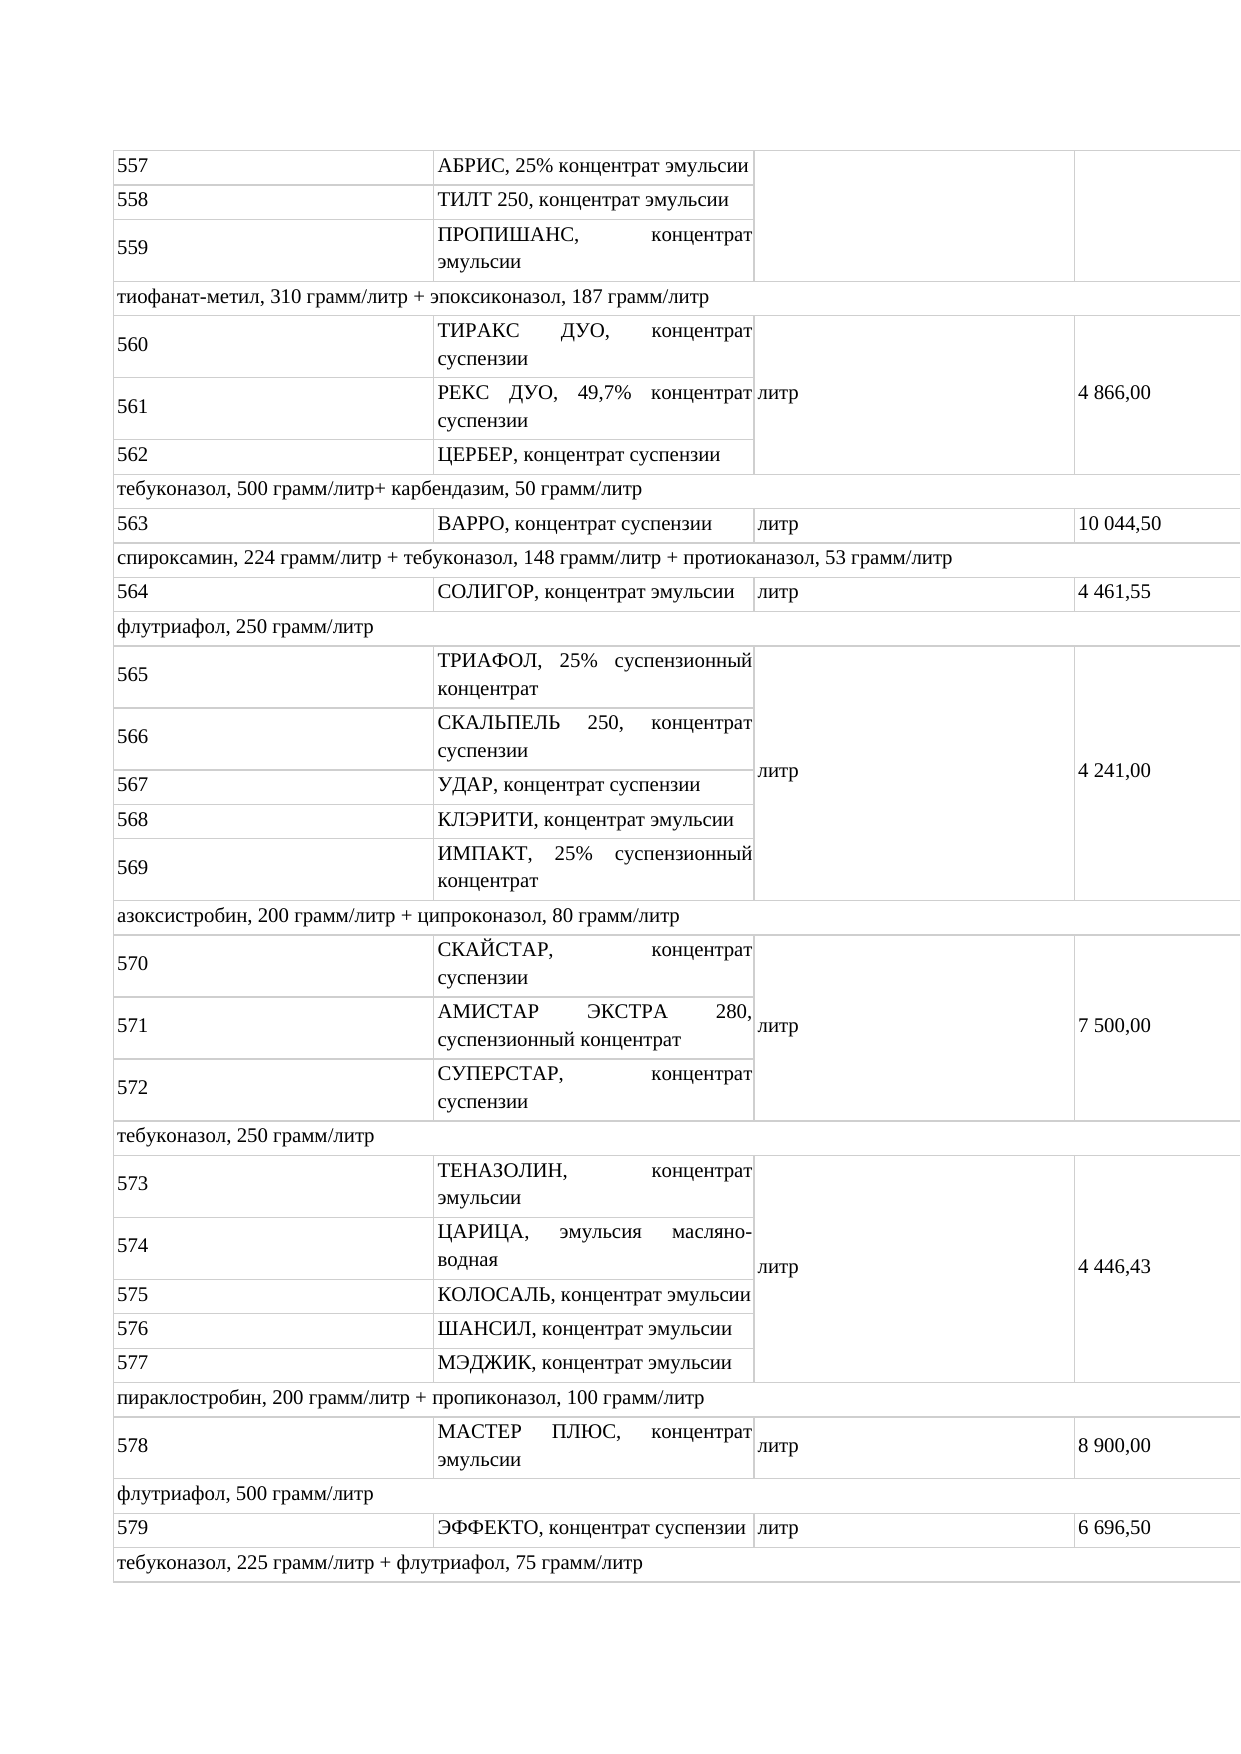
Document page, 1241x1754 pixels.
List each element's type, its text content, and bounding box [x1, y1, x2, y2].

table_cell 573 [114, 1156, 433, 1217]
table_cell ЭФФЕКТО, концентрат суспензии [434, 1514, 753, 1547]
table_cell тебуконазол, 500 грамм/литр+ карбендазим, 50 грамм/литр [114, 475, 1240, 508]
table_cell 557 [114, 151, 433, 184]
table_cell 569 [114, 839, 433, 900]
table_cell 4 446,43 [1075, 1156, 1240, 1382]
table_cell 578 [114, 1418, 433, 1478]
table_cell флутриафол, 250 грамм/литр [114, 612, 1240, 645]
table_cell АМИСТАР ЭКСТРА 280, суспензионный концентрат [434, 998, 753, 1058]
table_cell спироксамин, 224 грамм/литр + тебуконазол, 148 грамм/литр + протиоканазол, 53 грамм/литр [114, 544, 1240, 577]
table_cell ЦАРИЦА, эмульсия масляно-водная [434, 1218, 753, 1279]
table_cell СКАЛЬПЕЛЬ 250, концентрат суспензии [434, 709, 753, 769]
table_cell литр [755, 647, 1074, 900]
table_cell ИМПАКТ, 25% суспензионный концентрат [434, 839, 753, 900]
table_cell КЛЭРИТИ, концентрат эмульсии [434, 805, 753, 838]
table_cell ТИЛТ 250, концентрат эмульсии [434, 186, 753, 219]
table_cell 563 [114, 509, 433, 542]
table_cell тебуконазол, 250 грамм/литр [114, 1122, 1240, 1155]
table_cell МЭДЖИК, концентрат эмульсии [434, 1349, 753, 1382]
table_cell 577 [114, 1349, 433, 1382]
table_cell 10 044,50 [1075, 509, 1240, 542]
table_cell ШАНСИЛ, концентрат эмульсии [434, 1314, 753, 1347]
table_cell литр [755, 1418, 1074, 1478]
table_cell КОЛОСАЛЬ, концентрат эмульсии [434, 1280, 753, 1313]
table_cell 572 [114, 1060, 433, 1120]
table_cell 579 [114, 1514, 433, 1547]
table_cell 7 500,00 [1075, 936, 1240, 1120]
table_cell МАСТЕР ПЛЮС, концентрат эмульсии [434, 1418, 753, 1478]
table_cell литр [755, 578, 1074, 611]
table_cell СОЛИГОР, концентрат эмульсии [434, 578, 753, 611]
table_cell 559 [114, 220, 433, 281]
table_cell ПРОПИШАНС, концентрат эмульсии [434, 220, 753, 281]
table_cell 8 900,00 [1075, 1418, 1240, 1478]
table_cell 567 [114, 771, 433, 804]
table_cell УДАР, концентрат суспензии [434, 771, 753, 804]
table_cell литр [755, 936, 1074, 1120]
table_cell 4 241,00 [1075, 647, 1240, 900]
table_cell 571 [114, 998, 433, 1058]
table_cell АБРИС, 25% концентрат эмульсии [434, 151, 753, 184]
table_cell 561 [114, 378, 433, 439]
table_cell 558 [114, 186, 433, 219]
table_cell азоксистробин, 200 грамм/литр + ципроконазол, 80 грамм/литр [114, 901, 1240, 934]
table_cell ТРИАФОЛ, 25% суспензионный концентрат [434, 647, 753, 707]
table_cell 4 461,55 [1075, 578, 1240, 611]
table_cell 562 [114, 440, 433, 473]
table_cell 565 [114, 647, 433, 707]
table_cell 560 [114, 316, 433, 377]
table_cell литр [755, 316, 1074, 473]
table_cell 6 696,50 [1075, 1514, 1240, 1547]
table_cell 574 [114, 1218, 433, 1279]
table_cell СУПЕРСТАР, концентрат суспензии [434, 1060, 753, 1120]
table_cell флутриафол, 500 грамм/литр [114, 1479, 1240, 1512]
table_cell литр [755, 1156, 1074, 1382]
table_cell ВАРРО, концентрат суспензии [434, 509, 753, 542]
table_cell тиофанат-метил, 310 грамм/литр + эпоксиконазол, 187 грамм/литр [114, 282, 1240, 315]
table_cell ТИРАКС ДУО, концентрат суспензии [434, 316, 753, 377]
table_cell 568 [114, 805, 433, 838]
table_cell ТЕНАЗОЛИН, концентрат эмульсии [434, 1156, 753, 1217]
table_cell СКАЙСТАР, концентрат суспензии [434, 936, 753, 996]
table_cell литр [755, 1514, 1074, 1547]
table_cell 566 [114, 709, 433, 769]
table_cell 576 [114, 1314, 433, 1347]
table_cell тебуконазол, 225 грамм/литр + флутриафол, 75 грамм/литр [114, 1548, 1240, 1581]
table_cell литр [755, 509, 1074, 542]
table_cell 4 866,00 [1075, 316, 1240, 473]
table_cell пираклостробин, 200 грамм/литр + пропиконазол, 100 грамм/литр [114, 1383, 1240, 1416]
table_cell ЦЕРБЕР, концентрат суспензии [434, 440, 753, 473]
table_cell 575 [114, 1280, 433, 1313]
table_cell 570 [114, 936, 433, 996]
table_cell РЕКС ДУО, 49,7% концентрат суспензии [434, 378, 753, 439]
table_cell 564 [114, 578, 433, 611]
